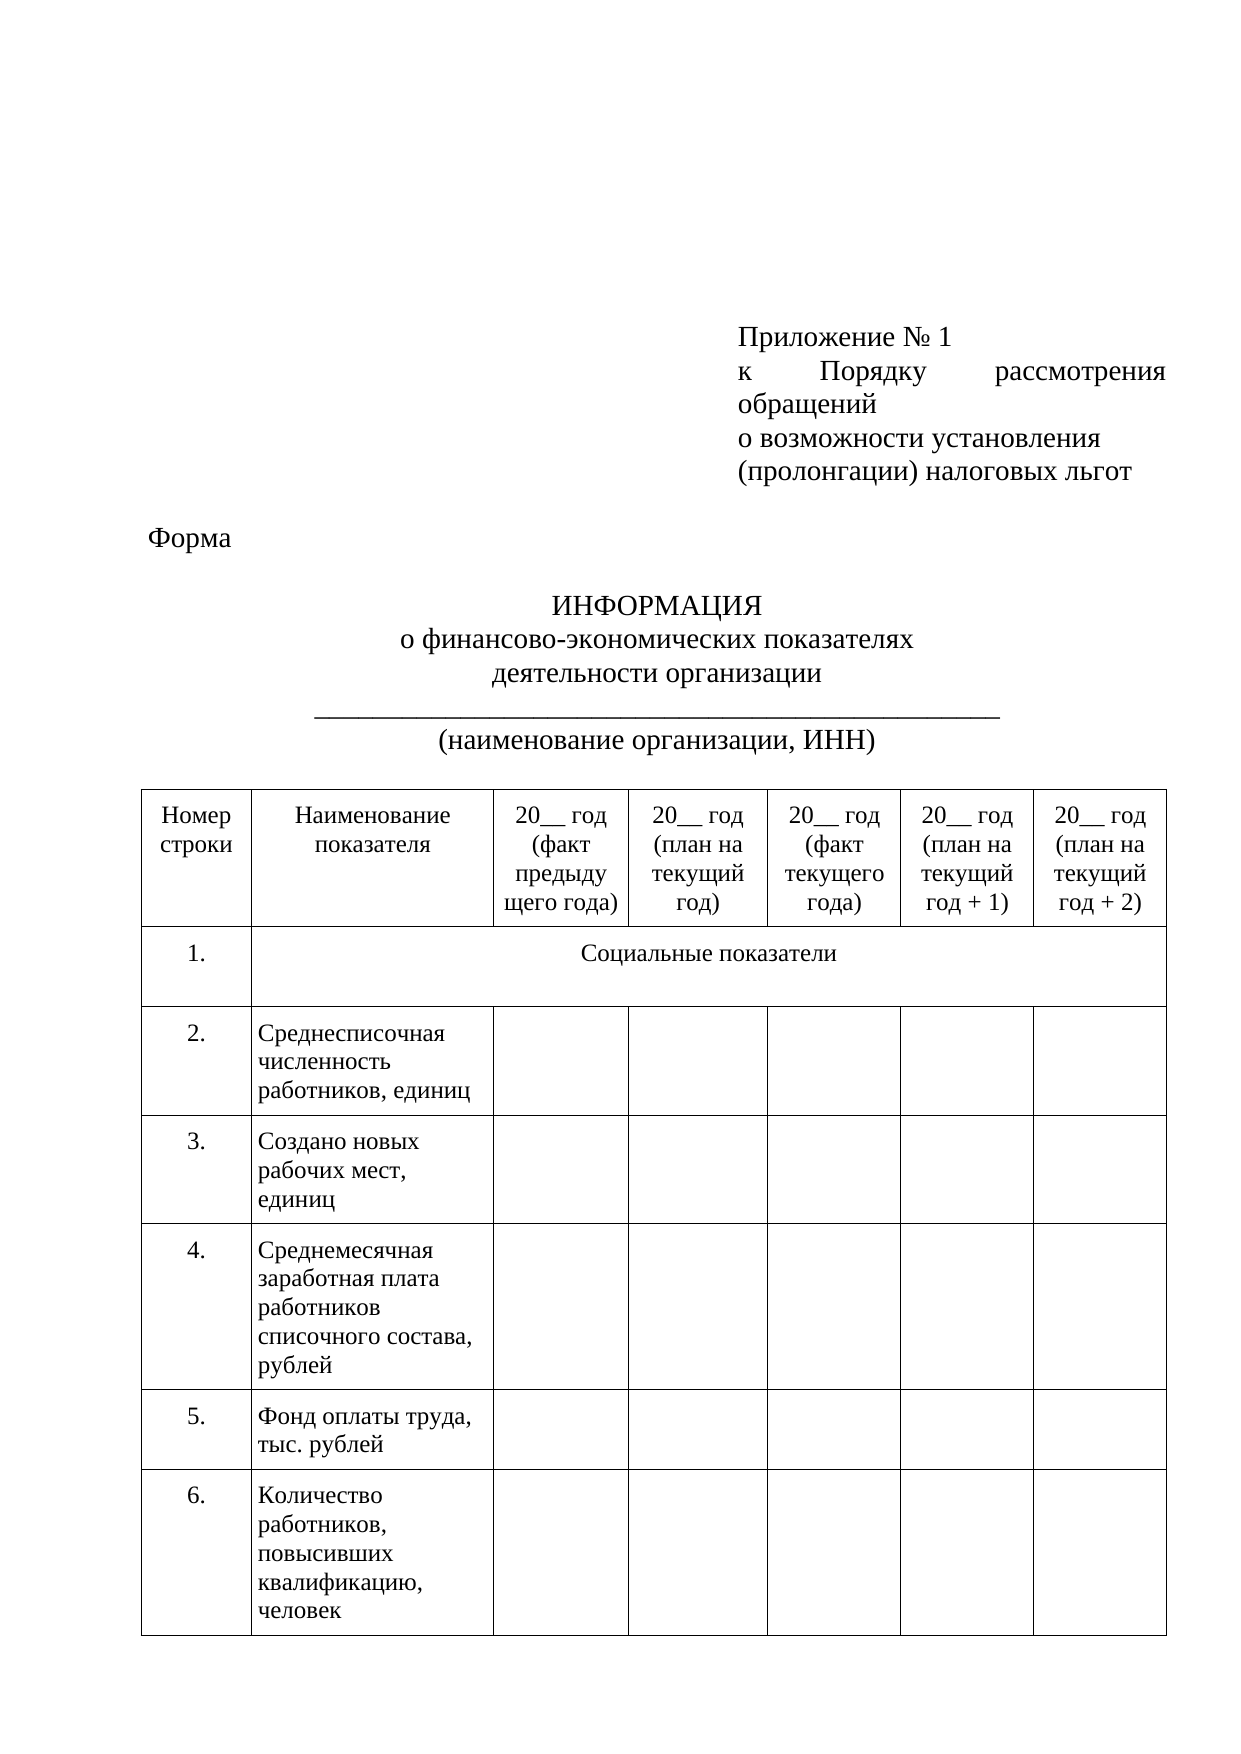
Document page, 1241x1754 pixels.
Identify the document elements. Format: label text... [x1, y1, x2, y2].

table_cell [901, 1116, 1033, 1223]
table_cell [494, 1390, 628, 1469]
table_cell 4. [142, 1224, 251, 1389]
table_header 20__ год (план на текущий год + 1) [901, 790, 1033, 926]
table_cell [901, 1224, 1033, 1389]
table_cell 3. [142, 1116, 251, 1223]
table_header Номер строки [142, 790, 251, 926]
table_cell [768, 1116, 900, 1223]
table_cell [768, 1470, 900, 1635]
table_cell [1034, 1224, 1166, 1389]
text Форма [148, 521, 1166, 554]
table_cell [1034, 1390, 1166, 1469]
table_cell [768, 1390, 900, 1469]
text деятельности организации [148, 655, 1166, 688]
table_header 20__ год (план на текущий год) [629, 790, 767, 926]
text Приложение № 1 [664, 319, 1166, 353]
text (наименование организации, ИНН) [148, 722, 1166, 755]
table_cell [768, 1007, 900, 1114]
table_cell 5. [142, 1390, 251, 1469]
table_cell [1034, 1116, 1166, 1223]
table_cell [901, 1470, 1033, 1635]
table_cell [768, 1224, 900, 1389]
table_cell [629, 1390, 767, 1469]
table_cell Фонд оплаты труда, тыс. рублей [252, 1390, 493, 1469]
table_cell 6. [142, 1470, 251, 1635]
table_cell [629, 1116, 767, 1223]
table_cell 2. [142, 1007, 251, 1114]
table_cell [494, 1116, 628, 1223]
table_cell Количество работников, повысивших квалификацию, человек [252, 1470, 493, 1635]
table_cell [629, 1007, 767, 1114]
table_cell [1034, 1007, 1166, 1114]
table_cell [629, 1470, 767, 1635]
table_cell Создано новых рабочих мест, единиц [252, 1116, 493, 1223]
table_cell [494, 1470, 628, 1635]
table_header 20__ год (факт предыду щего года) [494, 790, 628, 926]
table_cell [494, 1224, 628, 1389]
table_cell 1. [142, 927, 251, 1006]
table_cell [494, 1007, 628, 1114]
text о финансово-экономических показателях [148, 621, 1166, 655]
table_cell [1034, 1470, 1166, 1635]
table_cell Среднесписочная численность работников, единиц [252, 1007, 493, 1114]
table_header 20__ год (факт текущего года) [768, 790, 900, 926]
table_cell Среднемесячная заработная плата работников списочного состава, рублей [252, 1224, 493, 1389]
text о возможности установления [664, 420, 1166, 453]
table_cell [901, 1390, 1033, 1469]
table_header 20__ год (план на текущий год + 2) [1034, 790, 1166, 926]
table_cell [629, 1224, 767, 1389]
text ИНФОРМАЦИЯ [148, 588, 1166, 621]
table_cell [901, 1007, 1033, 1114]
table_cell Социальные показатели [252, 927, 1166, 1006]
table_header Наименование показателя [252, 790, 493, 926]
text к Порядку рассмотрения обращений [738, 353, 1166, 420]
text (пролонгации) налоговых льгот [664, 453, 1166, 487]
text _______________________________________________ [148, 688, 1166, 722]
